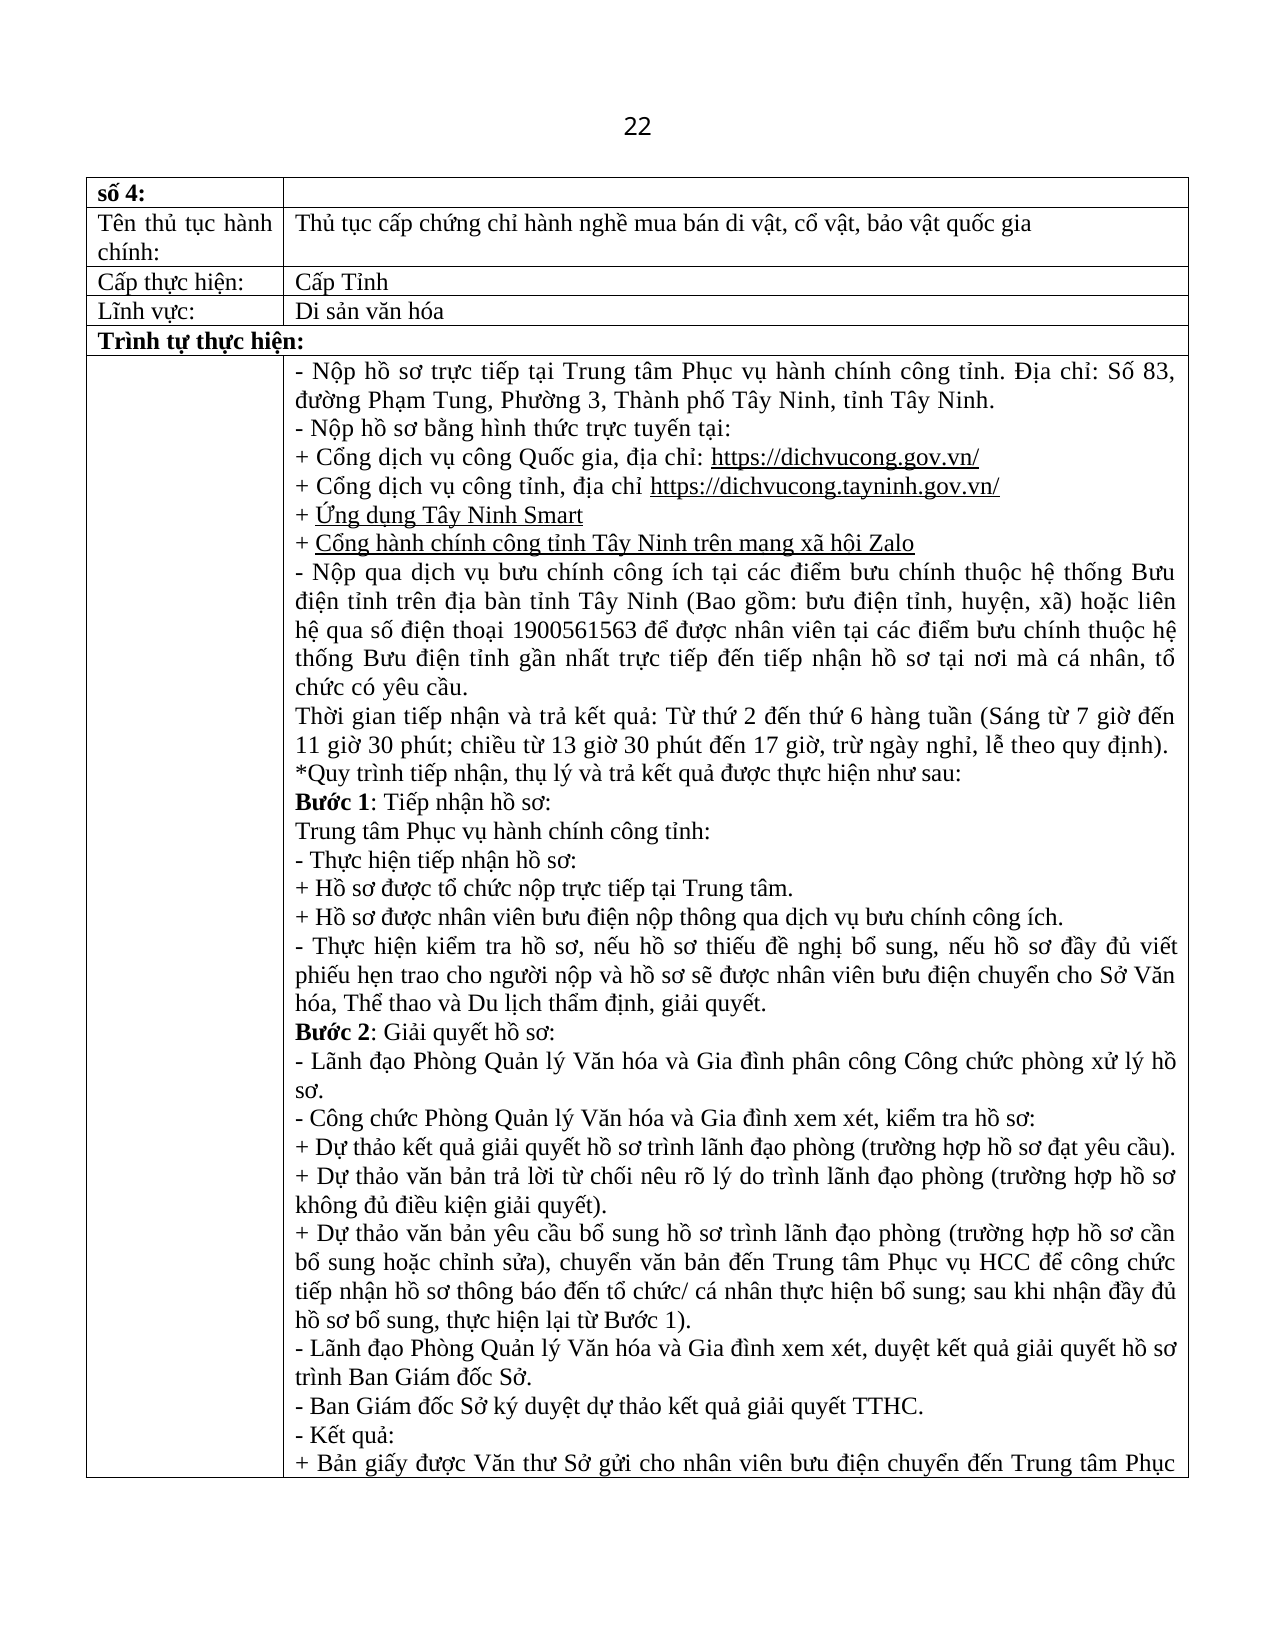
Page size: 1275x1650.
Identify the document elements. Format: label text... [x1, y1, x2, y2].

table_cell [87, 356, 283, 1477]
table_header Mã thủ tục số 4: [87, 178, 283, 207]
table_cell Cấp thực hiện: [87, 267, 283, 295]
table_cell Di sản văn hóa [284, 296, 1188, 325]
table_cell Tên thủ tục hành chính: [87, 208, 283, 266]
table_cell Lĩnh vực: [87, 296, 283, 325]
table_cell Thủ tục cấp chứng chỉ hành nghề mua bán di vật, cổ vật, bảo vật quốc gia [284, 208, 1188, 266]
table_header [284, 178, 1188, 207]
table_cell Trình tự thực hiện: [87, 326, 1188, 355]
table_cell Cấp Tỉnh [284, 267, 1188, 295]
